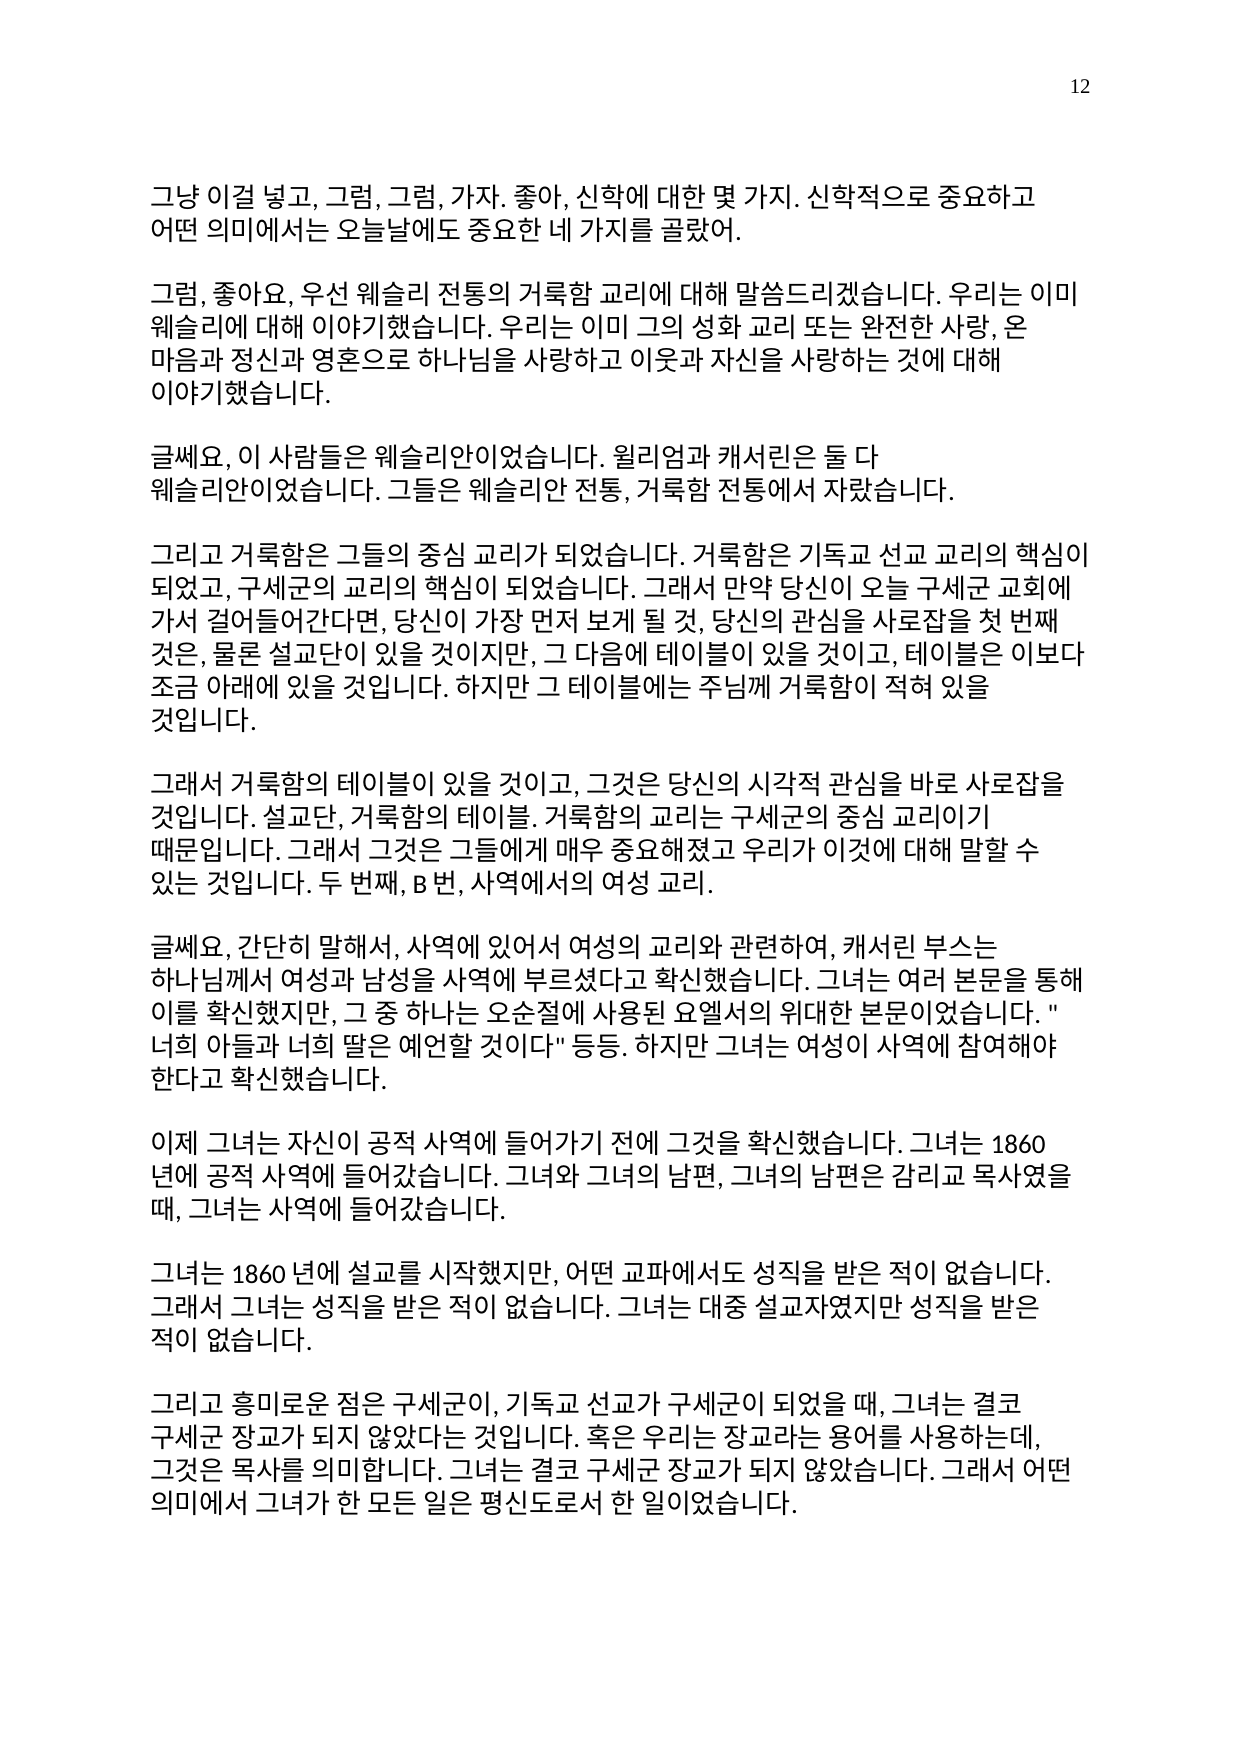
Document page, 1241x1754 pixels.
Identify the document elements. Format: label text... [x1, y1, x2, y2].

text 그리고 흥미로운 점은 구세군이, 기독교 선교가 구세군이 되었을 때, 그녀는 결코 구세군 장교가 되지 않았다는 것입니다. 혹은 우리는 장교라는 용어를 사용하는데, 그것은 목사를 의미합니다. 그녀는 결코 구세군 장교가 되지 않았습니다. 그래서 어떤 의미에서 그녀가 한 모든 일은 평신도로서 한 일이었습니다. [150, 1388, 1090, 1520]
text 그냥 이걸 넣고, 그럼, 그럼, 가자. 좋아, 신학에 대한 몇 가지. 신학적으로 중요하고 어떤 의미에서는 오늘날에도 중요한 네 가지를 골랐어. [150, 181, 1090, 247]
text 글쎄요, 간단히 말해서, 사역에 있어서 여성의 교리와 관련하여, 캐서린 부스는 하나님께서 여성과 남성을 사역에 부르셨다고 확신했습니다. 그녀는 여러 본문을 통해 이를 확신했지만, 그 중 하나는 오순절에 사용된 요엘서의 위대한 본문이었습니다. "너희 아들과 너희 딸은 예언할 것이다" 등등. 하지만 그녀는 여성이 사역에 참여해야 한다고 확신했습니다. [150, 931, 1090, 1096]
text 이제 그녀는 자신이 공적 사역에 들어가기 전에 그것을 확신했습니다. 그녀는 1860년에 공적 사역에 들어갔습니다. 그녀와 그녀의 남편, 그녀의 남편은 감리교 목사였을 때, 그녀는 사역에 들어갔습니다. [150, 1127, 1090, 1227]
text 그녀는 1860년에 설교를 시작했지만, 어떤 교파에서도 성직을 받은 적이 없습니다. 그래서 그녀는 성직을 받은 적이 없습니다. 그녀는 대중 설교자였지만 성직을 받은 적이 없습니다. [150, 1258, 1090, 1357]
text 그래서 거룩함의 테이블이 있을 것이고, 그것은 당신의 시각적 관심을 바로 사로잡을 것입니다. 설교단, 거룩함의 테이블. 거룩함의 교리는 구세군의 중심 교리이기 때문입니다. 그래서 그것은 그들에게 매우 중요해졌고 우리가 이것에 대해 말할 수 있는 것입니다. 두 번째, B번, 사역에서의 여성 교리. [150, 768, 1090, 900]
text 그리고 거룩함은 그들의 중심 교리가 되었습니다. 거룩함은 기독교 선교 교리의 핵심이 되었고, 구세군의 교리의 핵심이 되었습니다. 그래서 만약 당신이 오늘 구세군 교회에 가서 걸어들어간다면, 당신이 가장 먼저 보게 될 것, 당신의 관심을 사로잡을 첫 번째 것은, 물론 설교단이 있을 것이지만, 그 다음에 테이블이 있을 것이고, 테이블은 이보다 조금 아래에 있을 것입니다. 하지만 그 테이블에는 주님께 거룩함이 적혀 있을 것입니다. [150, 539, 1090, 737]
text 그럼, 좋아요, 우선 웨슬리 전통의 거룩함 교리에 대해 말씀드리겠습니다. 우리는 이미 웨슬리에 대해 이야기했습니다. 우리는 이미 그의 성화 교리 또는 완전한 사랑, 온 마음과 정신과 영혼으로 하나님을 사랑하고 이웃과 자신을 사랑하는 것에 대해 이야기했습니다. [150, 278, 1090, 410]
text 글쎄요, 이 사람들은 웨슬리안이었습니다. 윌리엄과 캐서린은 둘 다 웨슬리안이었습니다. 그들은 웨슬리안 전통, 거룩함 전통에서 자랐습니다. [150, 442, 1090, 508]
